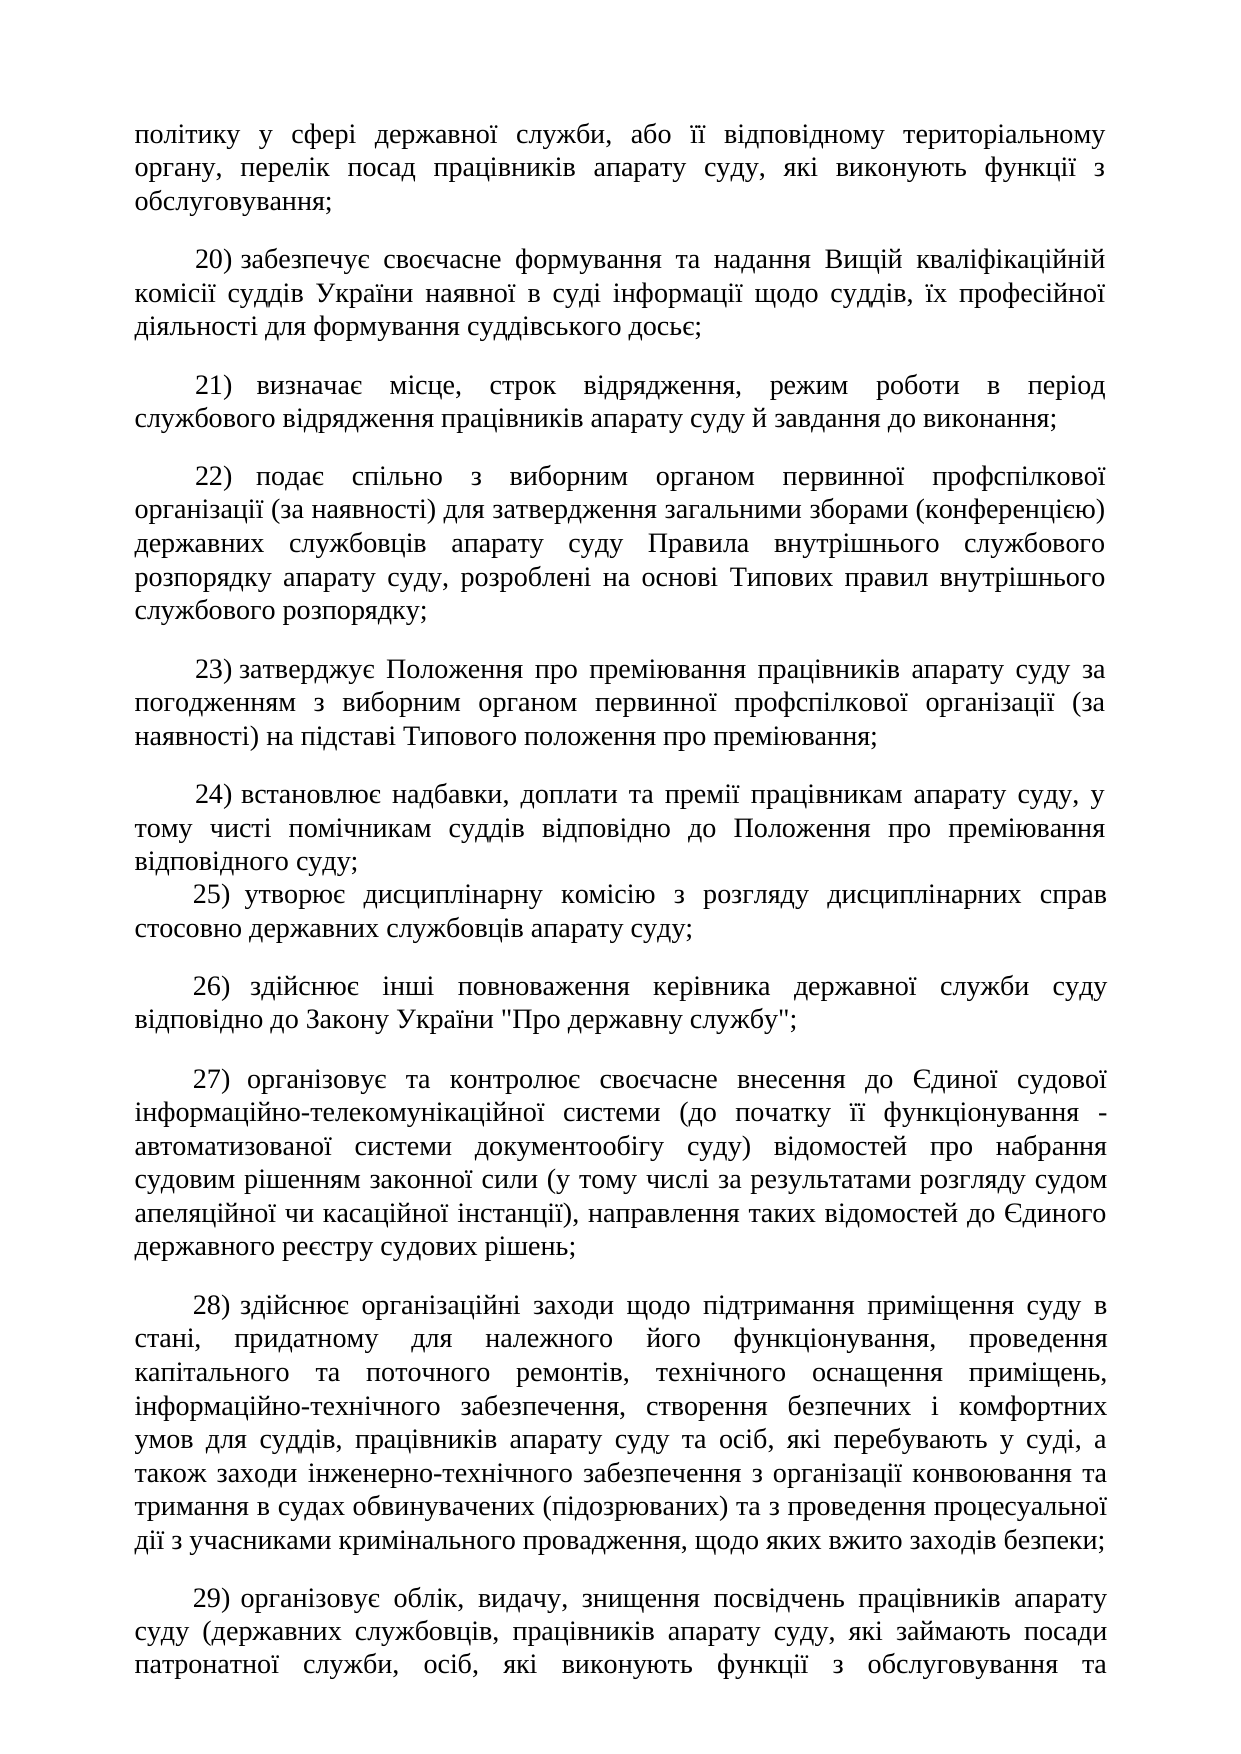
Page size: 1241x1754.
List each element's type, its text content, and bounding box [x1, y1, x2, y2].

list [134, 1581, 1109, 1680]
list організовує та контролює своєчасне внесення до Єдиної судової інформаційно-телекомунікаційної системи (до початку її функціонування - автоматизованої системи документообігу суду) відомостей про набрання судовим рішенням законної сили (у тому числі за результатами розгляду судом апеляційної чи касаційної інстанції), направлення таких відомостей до Єдиного державного реєстру судових рішень; [134, 1061, 1109, 1262]
list забезпечує своєчасне формування та надання Вищій кваліфікаційній комісії суддів України наявної в суді інформації щодо суддів, їх професійної діяльності для формування суддівського досьє; [134, 242, 1107, 343]
list затверджує Положення про преміювання працівників апарату суду за погодженням з виборним органом первинної профспілкової організації (за наявності) на підставі Типового положення про преміювання; [134, 651, 1107, 752]
list здійснює організаційні заходи щодо підтримання приміщення суду в стані, придатному для належного його функціонування, проведення капітального та поточного ремонтів, технічного оснащення приміщень, інформаційно-технічного забезпечення, створення безпечних і комфортних умов для суддів, працівників апарату суду та осіб, які перебувають у суді, а також заходи інженерно-технічного забезпечення з організації конвоювання та тримання в судах обвинувачених (підозрюваних) та з проведення процесуальної дії з учасниками кримінального провадження, щодо яких вжито заходів безпеки; [134, 1287, 1109, 1556]
list утворює дисциплінарну комісію з розгляду дисциплінарних справ стосовно державних службовців апарату суду; [134, 878, 1109, 944]
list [134, 116, 1107, 217]
list встановлює надбавки, доплати та премії працівникам апарату суду, у тому чисті помічникам суддів відповідно до Положення про преміювання відповідного суду; [134, 777, 1107, 878]
list здійснює інші повноваження керівника державної служби суду відповідно до Закону України "Про державну службу"; [134, 968, 1109, 1036]
list подає спільно з виборним органом первинної профспілкової організації (за наявності) для затвердження загальними зборами (конференцією) державних службовців апарату суду Правила внутрішнього службового розпорядку апарату суду, розроблені на основі Типових правил внутрішнього службового розпорядку; [134, 459, 1107, 626]
list визначає місце, строк відрядження, режим роботи в період службового відрядження працівників апарату суду й завдання до виконання; [134, 368, 1107, 434]
